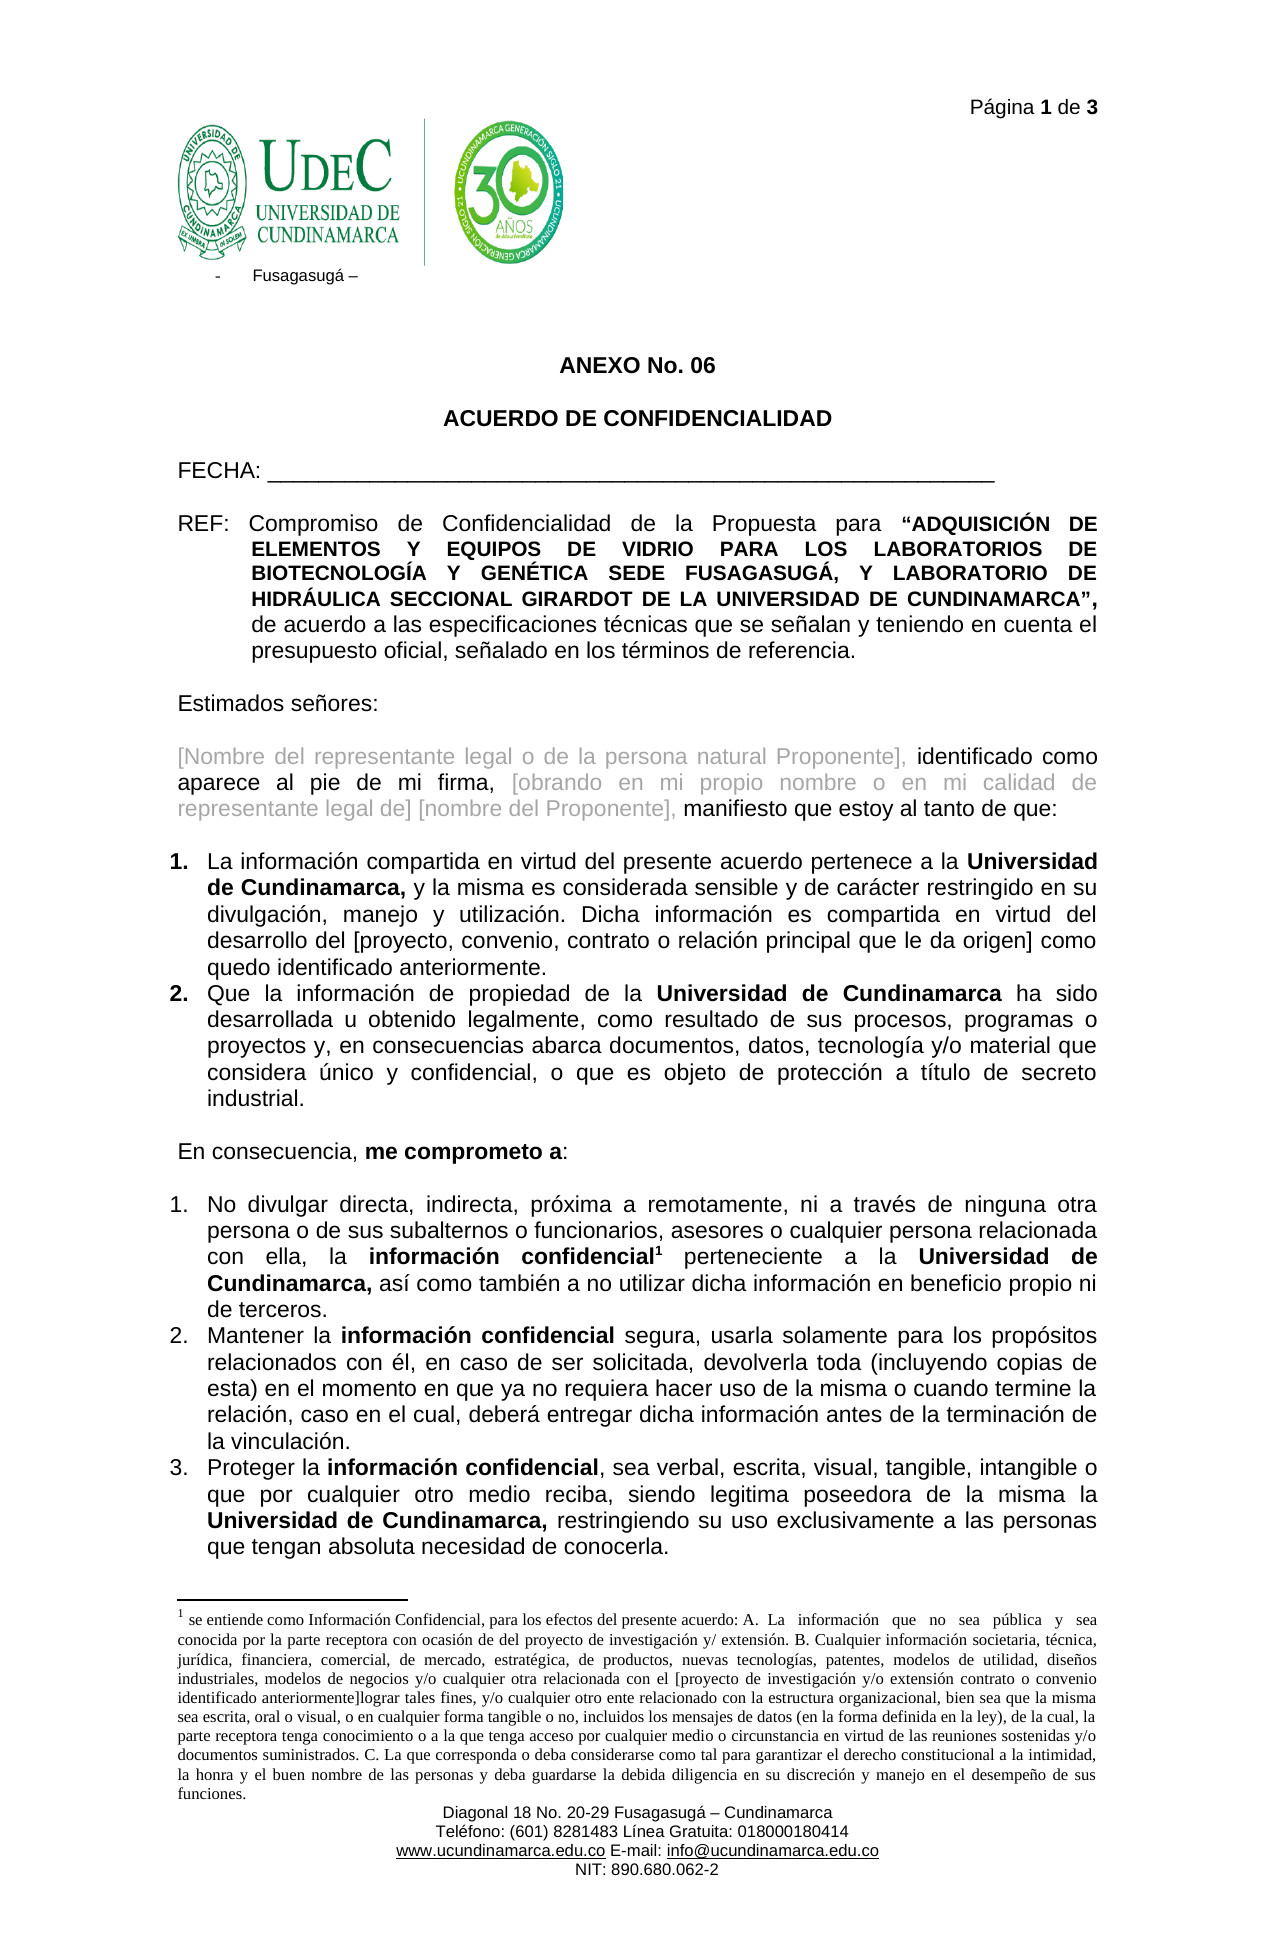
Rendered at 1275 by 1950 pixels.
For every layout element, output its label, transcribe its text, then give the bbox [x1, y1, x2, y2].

list Mantener la información confidencial segura, usarla solamente para los propósitos relacionados con él, en caso de ser solicitada, devolverla toda (incluyendo copias de esta) en el momento en que ya no requiera hacer uso de la misma o cuando termine la relación, caso en el cual, deberá entregar dicha información antes de la terminación de la vinculación. [169, 1322, 1098, 1454]
list Proteger la información confidencial, sea verbal, escrita, visual, tangible, intangible o que por cualquier otro medio reciba, siendo legitima poseedora de la misma la Universidad de Cundinamarca, restringiendo su uso exclusivamente a las personas que tengan absoluta necesidad de conocerla. [169, 1454, 1098, 1559]
picture [177, 118, 564, 266]
text En consecuencia, me comprometo a: [177, 1138, 1098, 1164]
list Que la información de propiedad de la Universidad de Cundinamarca ha sido desarrollada u obtenido legalmente, como resultado de sus procesos, programas o proyectos y, en consecuencias abarca documentos, datos, tecnología y/o material que considera único y confidencial, o que es objeto de protección a título de secreto industrial. [169, 980, 1098, 1112]
text REF: Compromiso de Confidencialidad de la Propuesta para “ADQUISICIÓN DE ELEMENTOS Y EQUIPOS DE VIDRIO PARA LOS LABORATORIOS DE BIOTECNOLOGÍA Y GENÉTICA SEDE FUSAGASUGÁ, Y LABORATORIO DE HIDRÁULICA SECCIONAL GIRARDOT DE LA UNIVERSIDAD DE CUNDINAMARCA”, de acuerdo a las especificaciones técnicas que se señalan y teniendo en cuenta el presupuesto oficial, señalado en los términos de referencia. [177, 510, 1098, 663]
list La información compartida en virtud del presente acuerdo pertenece a la Universidad de Cundinamarca, y la misma es considerada sensible y de carácter restringido en su divulgación, manejo y utilización. Dicha información es compartida en virtud del desarrollo del [proyecto, convenio, contrato o relación principal que le da origen] como quedo identificado anteriormente. [169, 848, 1098, 980]
text Estimados señores: [177, 690, 1098, 716]
list No divulgar directa, indirecta, próxima a remotamente, ni a través de ninguna otra persona o de sus subalternos o funcionarios, asesores o cualquier persona relacionada con ella, la información confidencial perteneciente a la Universidad de Cundinamarca, así como también a no utilizar dicha información en beneficio propio ni de terceros. [169, 1191, 1098, 1322]
text ACUERDO DE CONFIDENCIALIDAD [177, 405, 1098, 431]
text [Nombre del representante legal o de la persona natural Proponente], identificado como aparece al pie de mi firma, [obrando en mi propio nombre o en mi calidad de representante legal de] [nombre del Proponente], manifiesto que estoy al tanto de que: [177, 743, 1098, 822]
text ANEXO No. 06 [177, 352, 1098, 378]
text FECHA: _________________________________________________________ [177, 457, 1098, 484]
